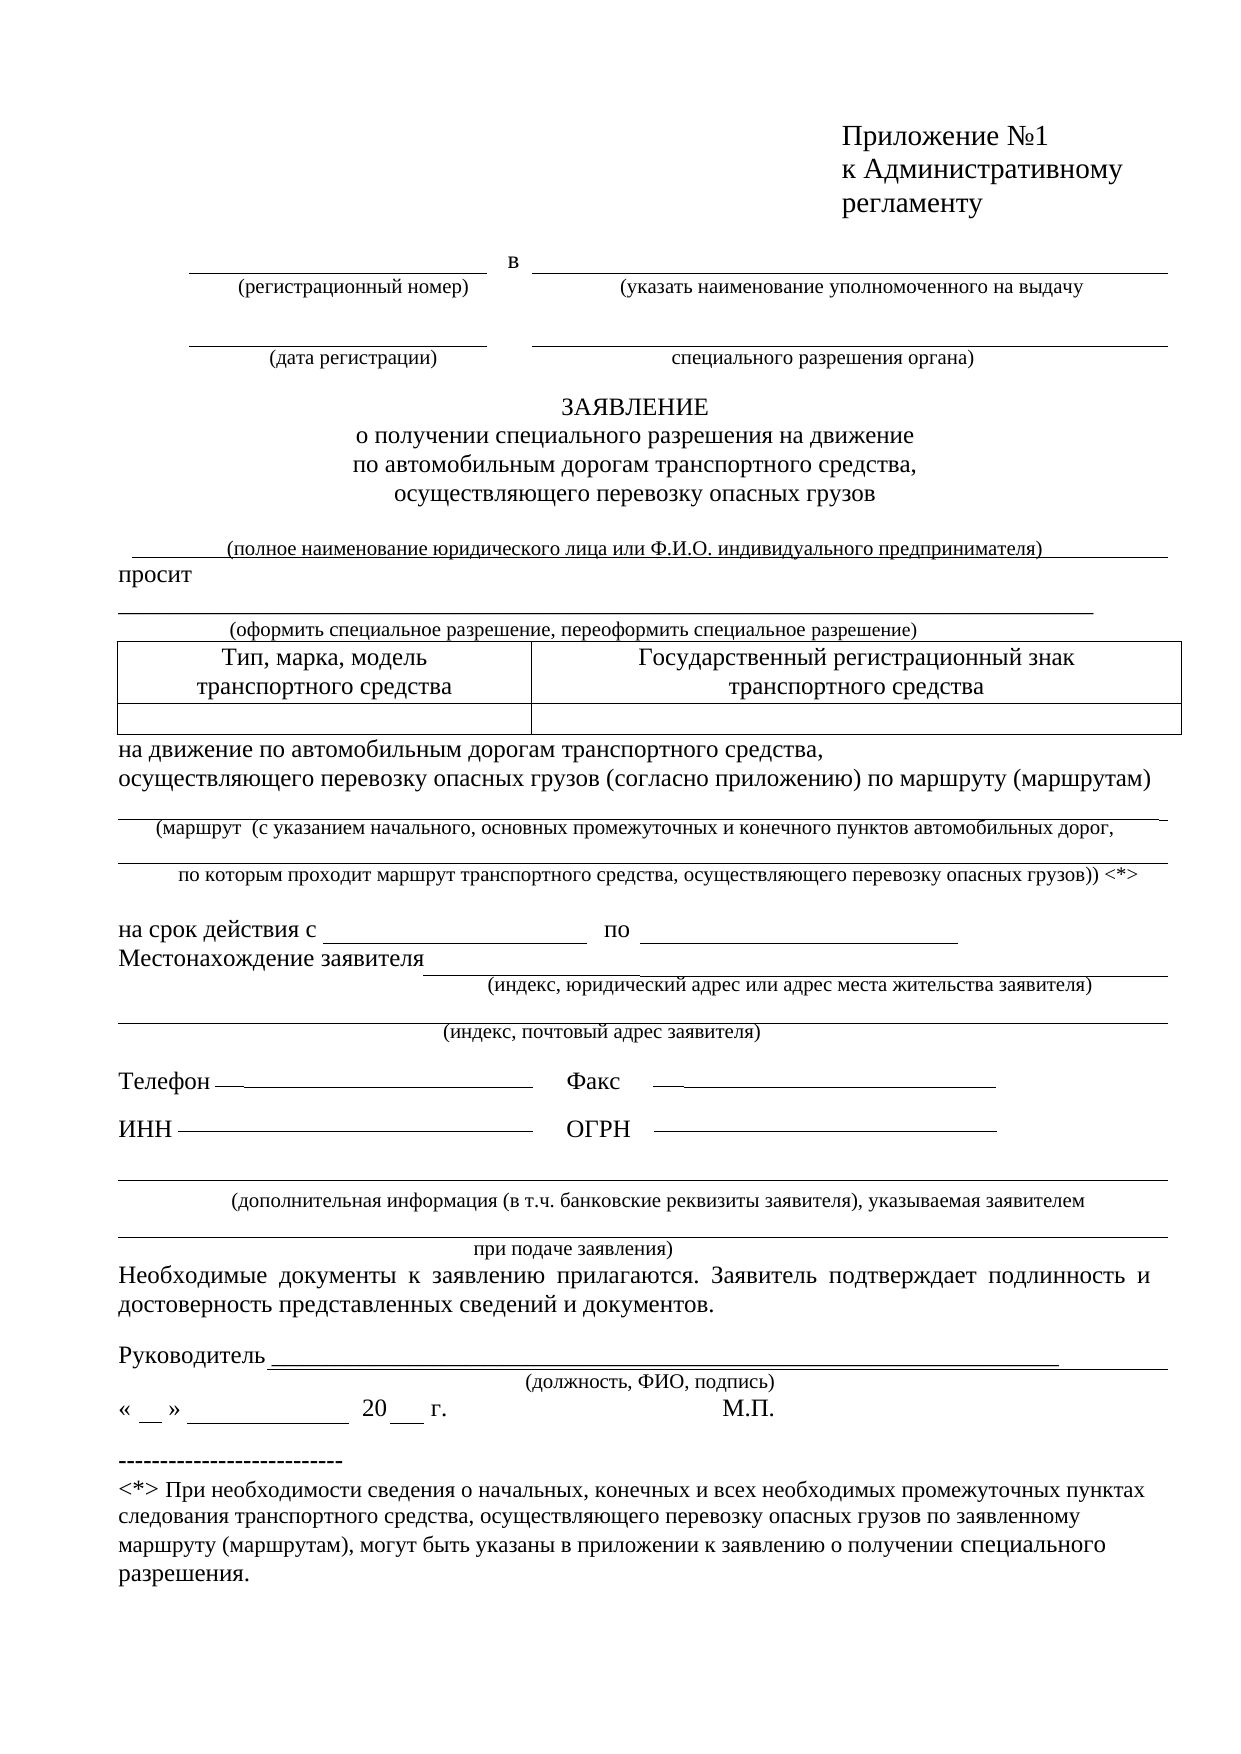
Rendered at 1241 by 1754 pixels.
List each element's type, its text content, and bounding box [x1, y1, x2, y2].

text ИНН ОГРН [118, 1114, 939, 1142]
table_cell [532, 704, 1181, 733]
text просит ______________________________________________________________________________ [118, 559, 1152, 617]
text Местонахождение заявителя [118, 943, 1152, 972]
text (индекс, юридический адрес или адрес места жительства заявителя) [428, 972, 1152, 996]
text « » 20 г. М.П. [118, 1393, 1152, 1422]
text на движение по автомобильным дорогам транспортного средства, [118, 735, 1152, 763]
text (индекс, почтовый адрес заявителя) [118, 1024, 939, 1043]
text о получении специального разрешения на движение [118, 420, 1152, 449]
text к Административному регламенту [842, 152, 1149, 219]
text Приложение №1 [842, 118, 1149, 152]
text (регистрационный номер) (указать наименование уполномоченного на выдачу [118, 274, 1152, 298]
text ЗАЯВЛЕНИЕ [118, 392, 1152, 420]
text в [124, 245, 1149, 274]
text <*> При необходимости сведения о начальных, конечных и всех необходимых промежуточных пунктах следования транспортного средства, осуществляющего перевозку опасных грузов по заявленному маршруту (маршрутам), могут быть указаны в приложении к заявлению о получении специального разрешения. [118, 1474, 1152, 1586]
text по автомобильным дорогам транспортного средства, [118, 449, 1152, 478]
text на срок действия с по [118, 914, 939, 943]
text (дополнительная информация (в т.ч. банковские реквизиты заявителя), указываемая заявителем [118, 1188, 1152, 1212]
text Руководитель [118, 1341, 1152, 1369]
text Необходимые документы к заявлению прилагаются. Заявитель подтверждает подлинность и достоверность представленных сведений и документов. [118, 1260, 1152, 1318]
table_header Государственный регистрационный знак транспортного средства [532, 642, 1181, 703]
text при подаче заявления) [118, 1238, 939, 1260]
text --------------------------- [118, 1445, 1152, 1474]
text (маршрут (с указанием начального, основных промежуточных и конечного пунктов автомобильных дорог, [118, 820, 1152, 839]
table_header Тип, марка, модель транспортного средства [118, 642, 531, 703]
text (дата регистрации) специального разрешения органа) [118, 345, 1152, 369]
text осуществляющего перевозку опасных грузов [118, 478, 1152, 507]
text по которым проходит маршрут транспортного средства, осуществляющего перевозку опасных грузов)) <*> [118, 864, 1152, 886]
text (оформить специальное разрешение, переоформить специальное разрешение) [207, 617, 939, 641]
table_cell [118, 704, 531, 733]
text (полное наименование юридического лица или Ф.И.О. индивидуального предпринимателя) [118, 535, 1152, 559]
text (должность, ФИО, подпись) [266, 1369, 925, 1393]
text Телефон Факс [118, 1066, 939, 1094]
text осуществляющего перевозку опасных грузов (согласно приложению) по маршруту (маршрутам) [118, 763, 1152, 792]
